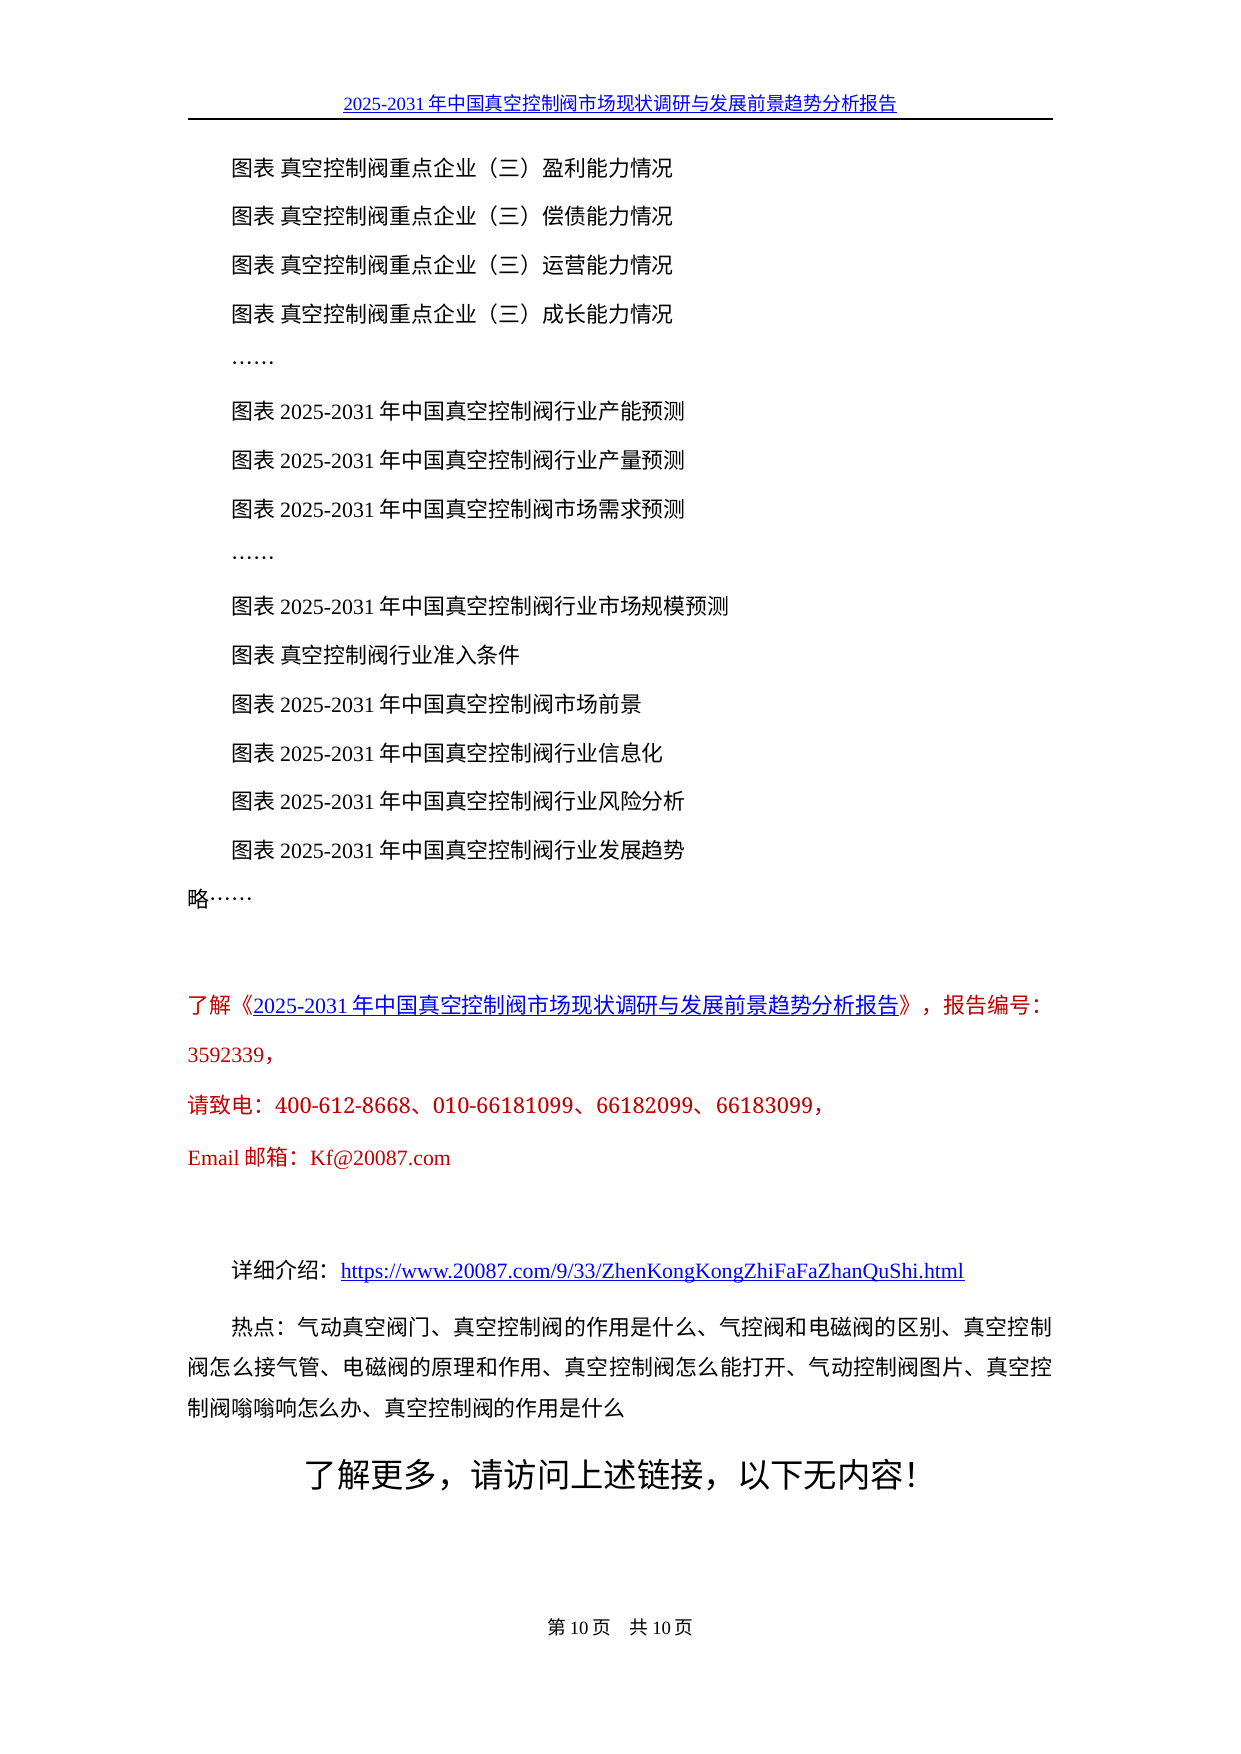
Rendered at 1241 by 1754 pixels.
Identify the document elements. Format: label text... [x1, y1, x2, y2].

text 请致电：400-612-8668、010-66181099、66182099、66183099， [187, 1088, 1053, 1121]
text 热点：气动真空阀门、真空控制阀的作用是什么、气控阀和电磁阀的区别、真空控制阀怎么接气管、电磁阀的原理和作用、真空控制阀怎么能打开、气动控制阀图片、真空控制阀嗡嗡响怎么办、真空控制阀的作用是什么 [187, 1309, 1053, 1423]
text 了解《2025-2031年中国真空控制阀市场现状调研与发展前景趋势分析报告》，报告编号：3592339， [187, 988, 1053, 1069]
text 详细介绍：https://www.20087.com/9/33/ZhenKongKongZhiFaFaZhanQuShi.html [187, 1253, 1053, 1285]
title 了解更多，请访问上述链接，以下无内容！ [187, 1441, 1053, 1506]
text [187, 150, 1053, 914]
text Email邮箱：Kf@20087.com [187, 1140, 1053, 1172]
